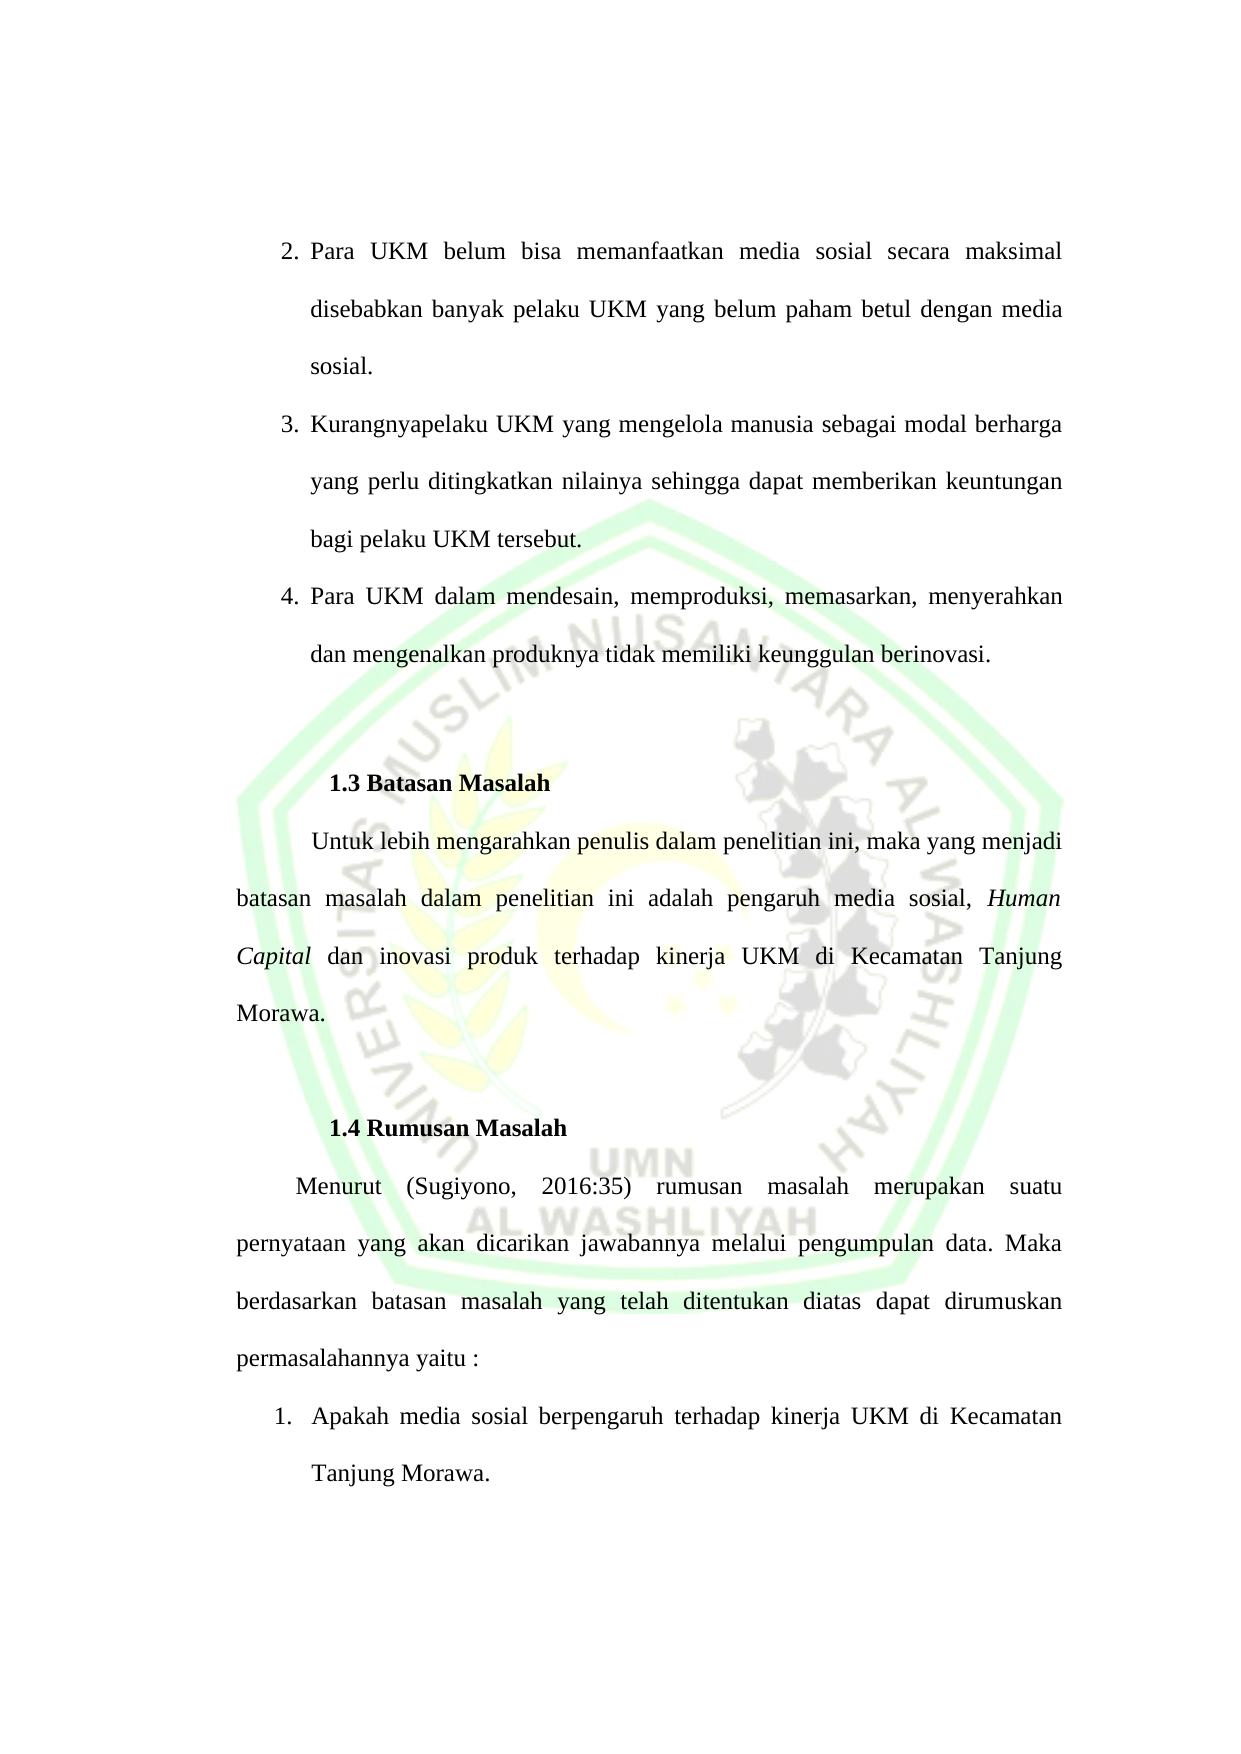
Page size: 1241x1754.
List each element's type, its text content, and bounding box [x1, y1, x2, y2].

subtitle 1.4 Rumusan Masalah [329, 1113, 996, 1142]
subtitle 1.3 Batasan Masalah [329, 768, 996, 797]
list Kurangnyapelaku UKM yang mengelola manusia sebagai modal berharga yang perlu ditingkatkan nilainya sehingga dapat memberikan keuntungan bagi pelaku UKM tersebut. [281, 409, 1063, 552]
list Para UKM belum bisa memanfaatkan media sosial secara maksimal disebabkan banyak pelaku UKM yang belum paham betul dengan media sosial. [281, 236, 1063, 380]
text Menurut (Sugiyono, 2016:35) rumusan masalah merupakan suatu pernyataan yang akan dicarikan jawabannya melalui pengumpulan data. Maka berdasarkan batasan masalah yang telah ditentukan diatas dapat dirumuskan permasalahannya yaitu : [236, 1171, 1063, 1372]
list Apakah media sosial berpengaruh terhadap kinerja UKM di Kecamatan Tanjung Morawa. [274, 1401, 1063, 1487]
list Para UKM dalam mendesain, memproduksi, memasarkan, menyerahkan dan mengenalkan produknya tidak memiliki keunggulan berinovasi. [281, 581, 1063, 667]
text Untuk lebih mengarahkan penulis dalam penelitian ini, maka yang menjadi batasan masalah dalam penelitian ini adalah pengaruh media sosial, Human Capital dan inovasi produk terhadap kinerja UKM di Kecamatan Tanjung Morawa. [236, 826, 1063, 1027]
